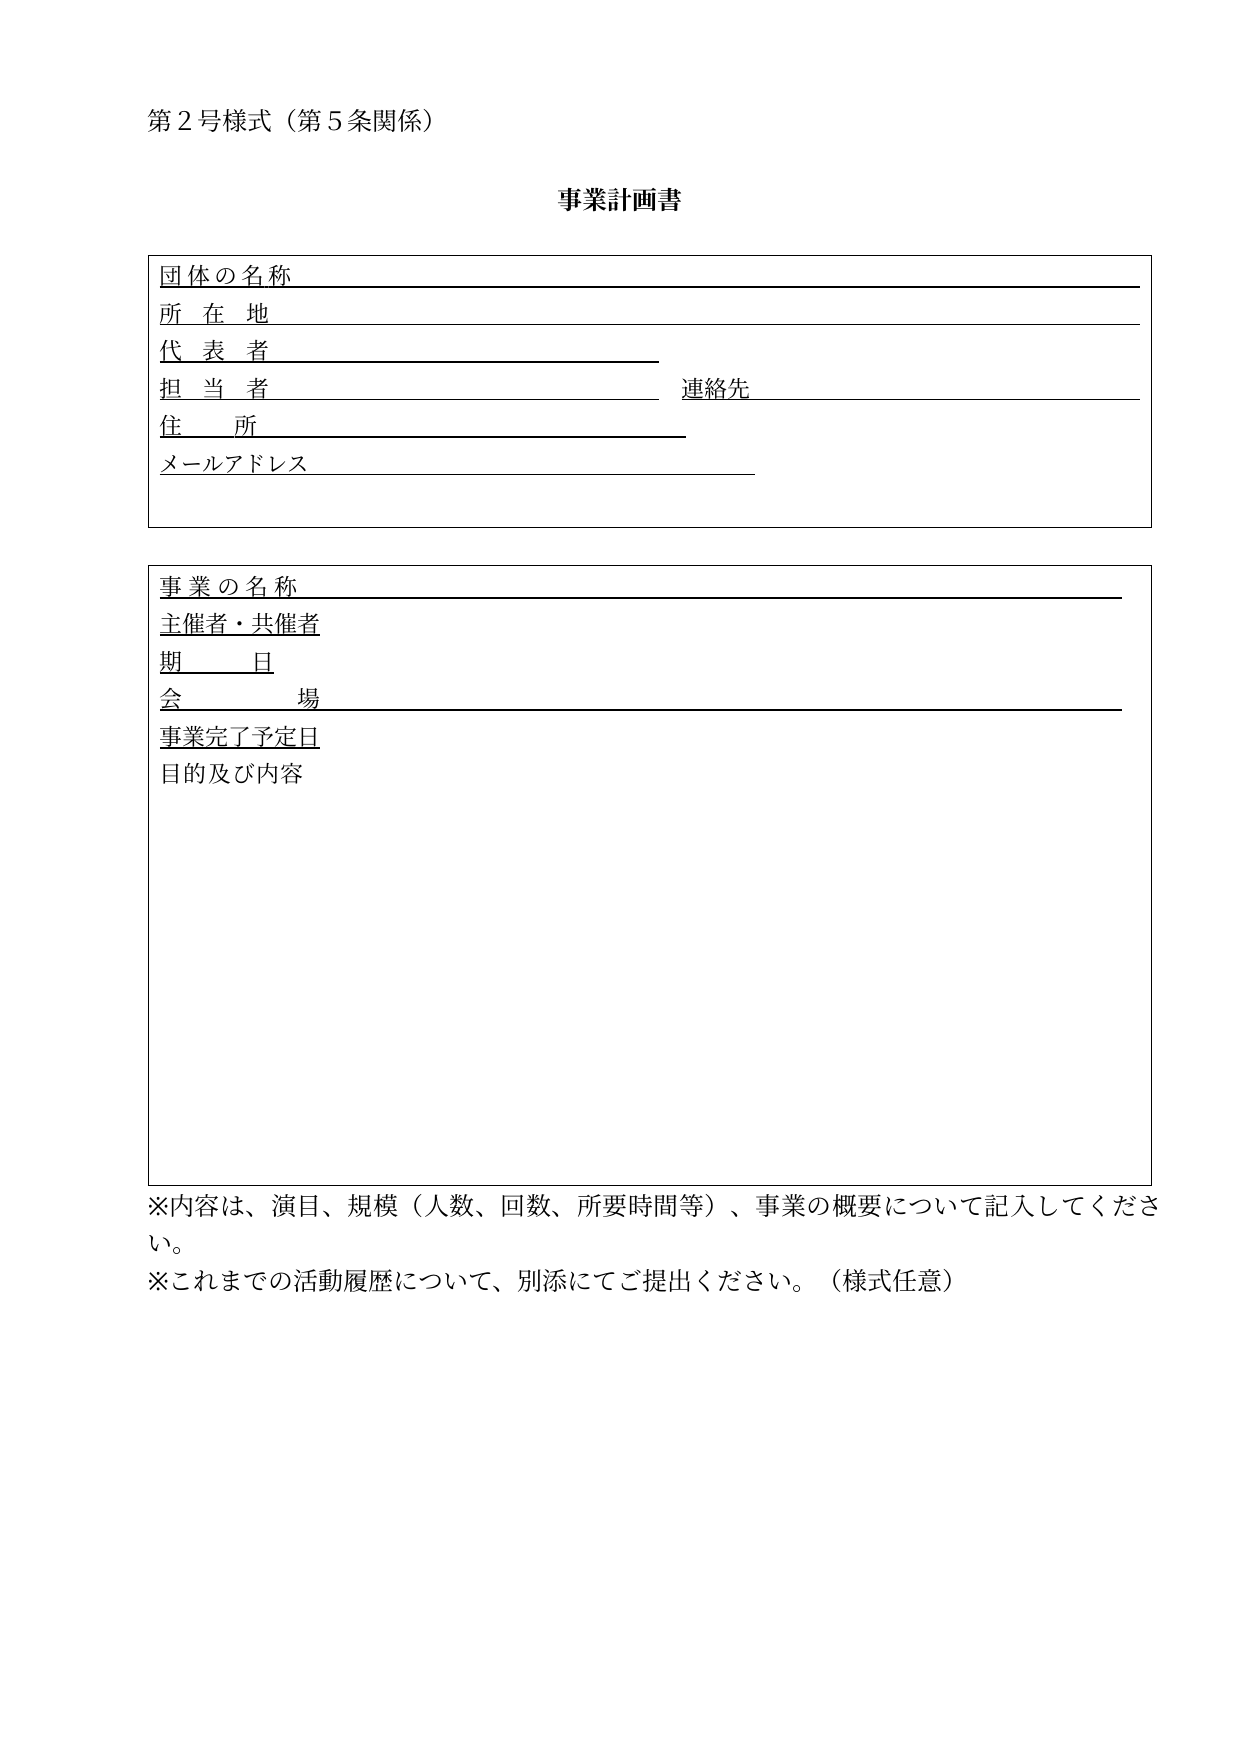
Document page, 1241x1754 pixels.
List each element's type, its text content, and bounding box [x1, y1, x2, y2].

table_header 事業の名称 主催者・共催者 期 日 会 場 事業完了予定日 目的及び内容 [149, 566, 1151, 1185]
table_header 団体の名称 所在地 代表者 担当者 連絡先 住所 メールアドレス [149, 256, 1151, 527]
text 事業計画書 [148, 180, 1092, 217]
text ※これまでの活動履歴について、別添にてご提出ください。（様式任意） [148, 1261, 1166, 1298]
text ※内容は、演目、規模（人数、回数、所要時間等）、事業の概要について記入してください。 [148, 1186, 1166, 1261]
